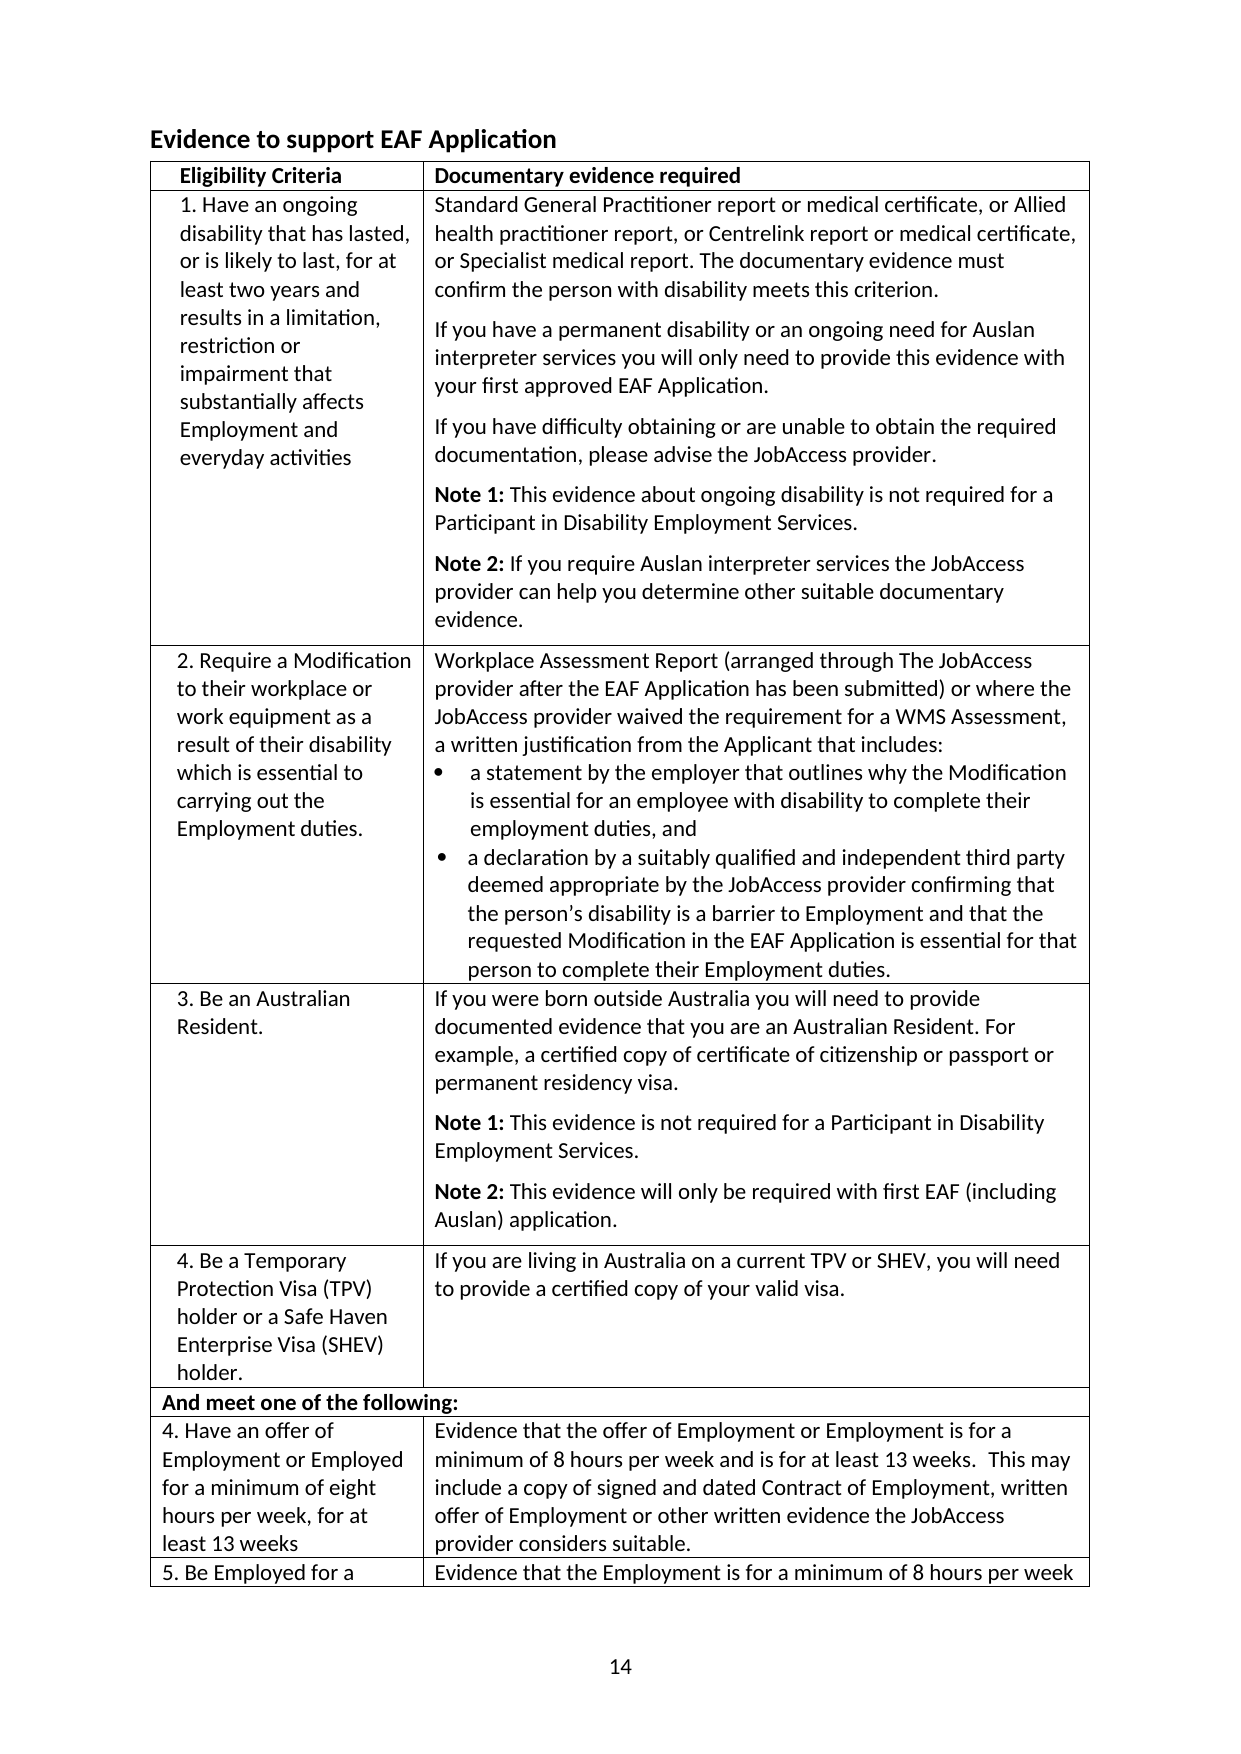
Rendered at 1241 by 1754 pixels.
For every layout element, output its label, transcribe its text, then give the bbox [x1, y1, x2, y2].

table_cell And meet one of the following: [151, 1388, 1089, 1416]
table_cell 4. Have an offer of Employment or Employed for a minimum of eight hours per week, for at least 13 weeks [151, 1417, 423, 1557]
table_cell If you are living in Australia on a current TPV or SHEV, you will need to provide a certified copy of your valid visa. [424, 1246, 1089, 1387]
table_cell If you were born outside Australia you will need to provide documented evidence that you are an Australian Resident. For example, a certified copy of certificate of citizenship or passport or permanent residency visa. Note 1: This evidence is not required for a Participant in Disability Employment Services. Note 2: This evidence will only be required with first EAF (including Auslan) application. [424, 984, 1089, 1245]
table_header Eligibility Criteria [151, 162, 423, 189]
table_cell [151, 1558, 423, 1586]
table_cell Standard General Practitioner report or medical certificate, or Allied health practitioner report, or Centrelink report or medical certificate, or Specialist medical report. The documentary evidence must confirm the person with disability meets this criterion. If you have a permanent disability or an ongoing need for Auslan interpreter services you will only need to provide this evidence with your first approved EAF Application. If you have difficulty obtaining or are unable to obtain the required documentation, please advise the JobAccess provider. Note 1: This evidence about ongoing disability is not required for a Participant in Disability Employment Services. Note 2: If you require Auslan interpreter services the JobAccess provider can help you determine other suitable documentary evidence. [424, 191, 1089, 645]
table_cell Evidence that the offer of Employment or Employment is for a minimum of 8 hours per week and is for at least 13 weeks. This may include a copy of signed and dated Contract of Employment, written offer of Employment or other written evidence the JobAccess provider considers suitable. [424, 1417, 1089, 1557]
table_cell 2. Require a Modification to their workplace or work equipment as a result of their disability which is essential to carrying out the Employment duties. [151, 646, 423, 983]
table_header Documentary evidence required [424, 162, 1089, 189]
table_cell 4. Be a Temporary Protection Visa (TPV) holder or a Safe Haven Enterprise Visa (SHEV) holder. [151, 1246, 423, 1387]
table_cell Workplace Assessment Report (arranged through The JobAccess provider after the EAF Application has been submitted) or where the JobAccess provider waived the requirement for a WMS Assessment, a written justification from the Applicant that includes: a statement by the employer that outlines why the Modification is essential for an employee with disability to complete their employment duties, and a declaration by a suitably qualified and independent third party deemed appropriate by the JobAccess provider confirming that the person’s disability is a barrier to Employment and that the requested Modification in the EAF Application is essential for that person to complete their Employment duties. [424, 646, 1089, 983]
subtitle Evidence to support EAF Application [150, 123, 1090, 156]
table_cell 1. Have an ongoing disability that has lasted, or is likely to last, for at least two years and results in a limitation, restriction or impairment that substantially affects Employment and everyday activities [151, 191, 423, 645]
table_cell 3. Be an Australian Resident. [151, 984, 423, 1245]
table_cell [424, 1558, 1089, 1586]
